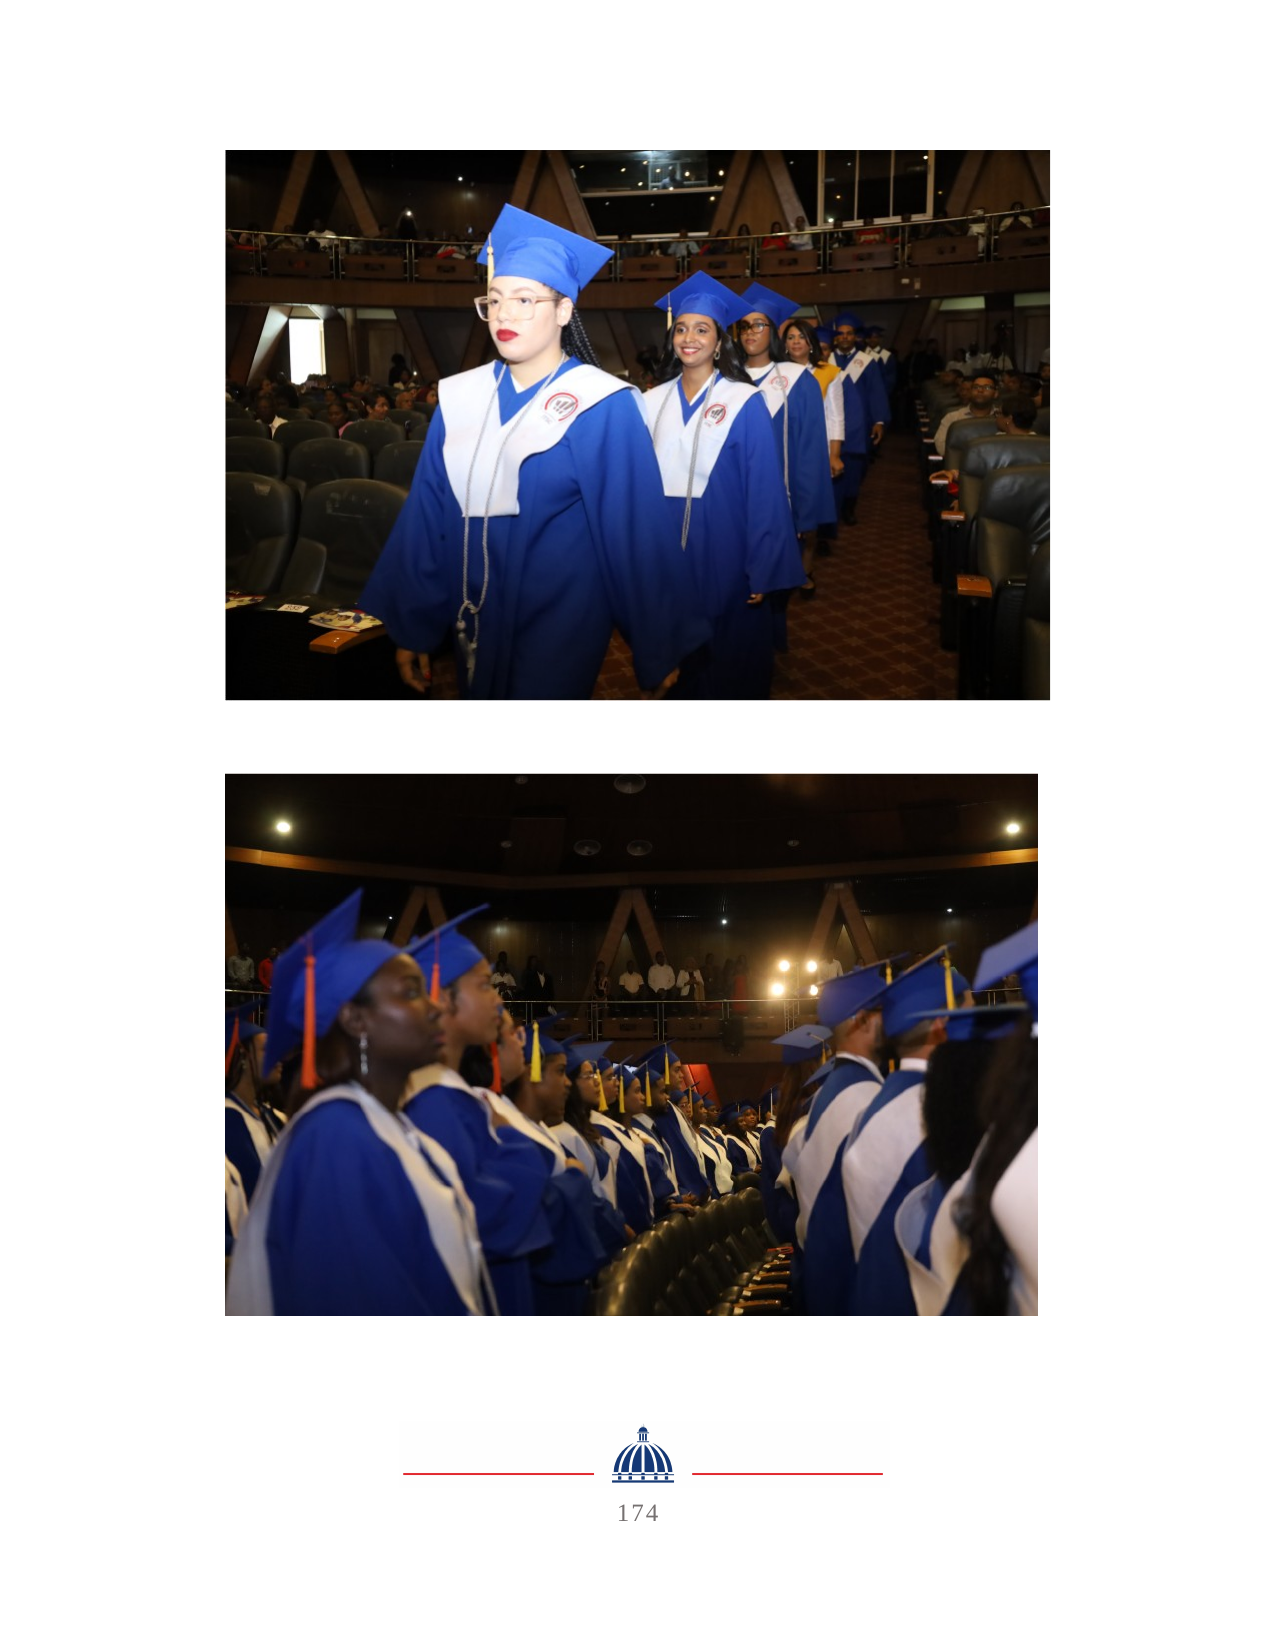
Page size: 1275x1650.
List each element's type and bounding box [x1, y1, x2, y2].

picture [399, 1421, 891, 1488]
picture [225, 773, 1038, 1316]
picture [225, 150, 1050, 701]
